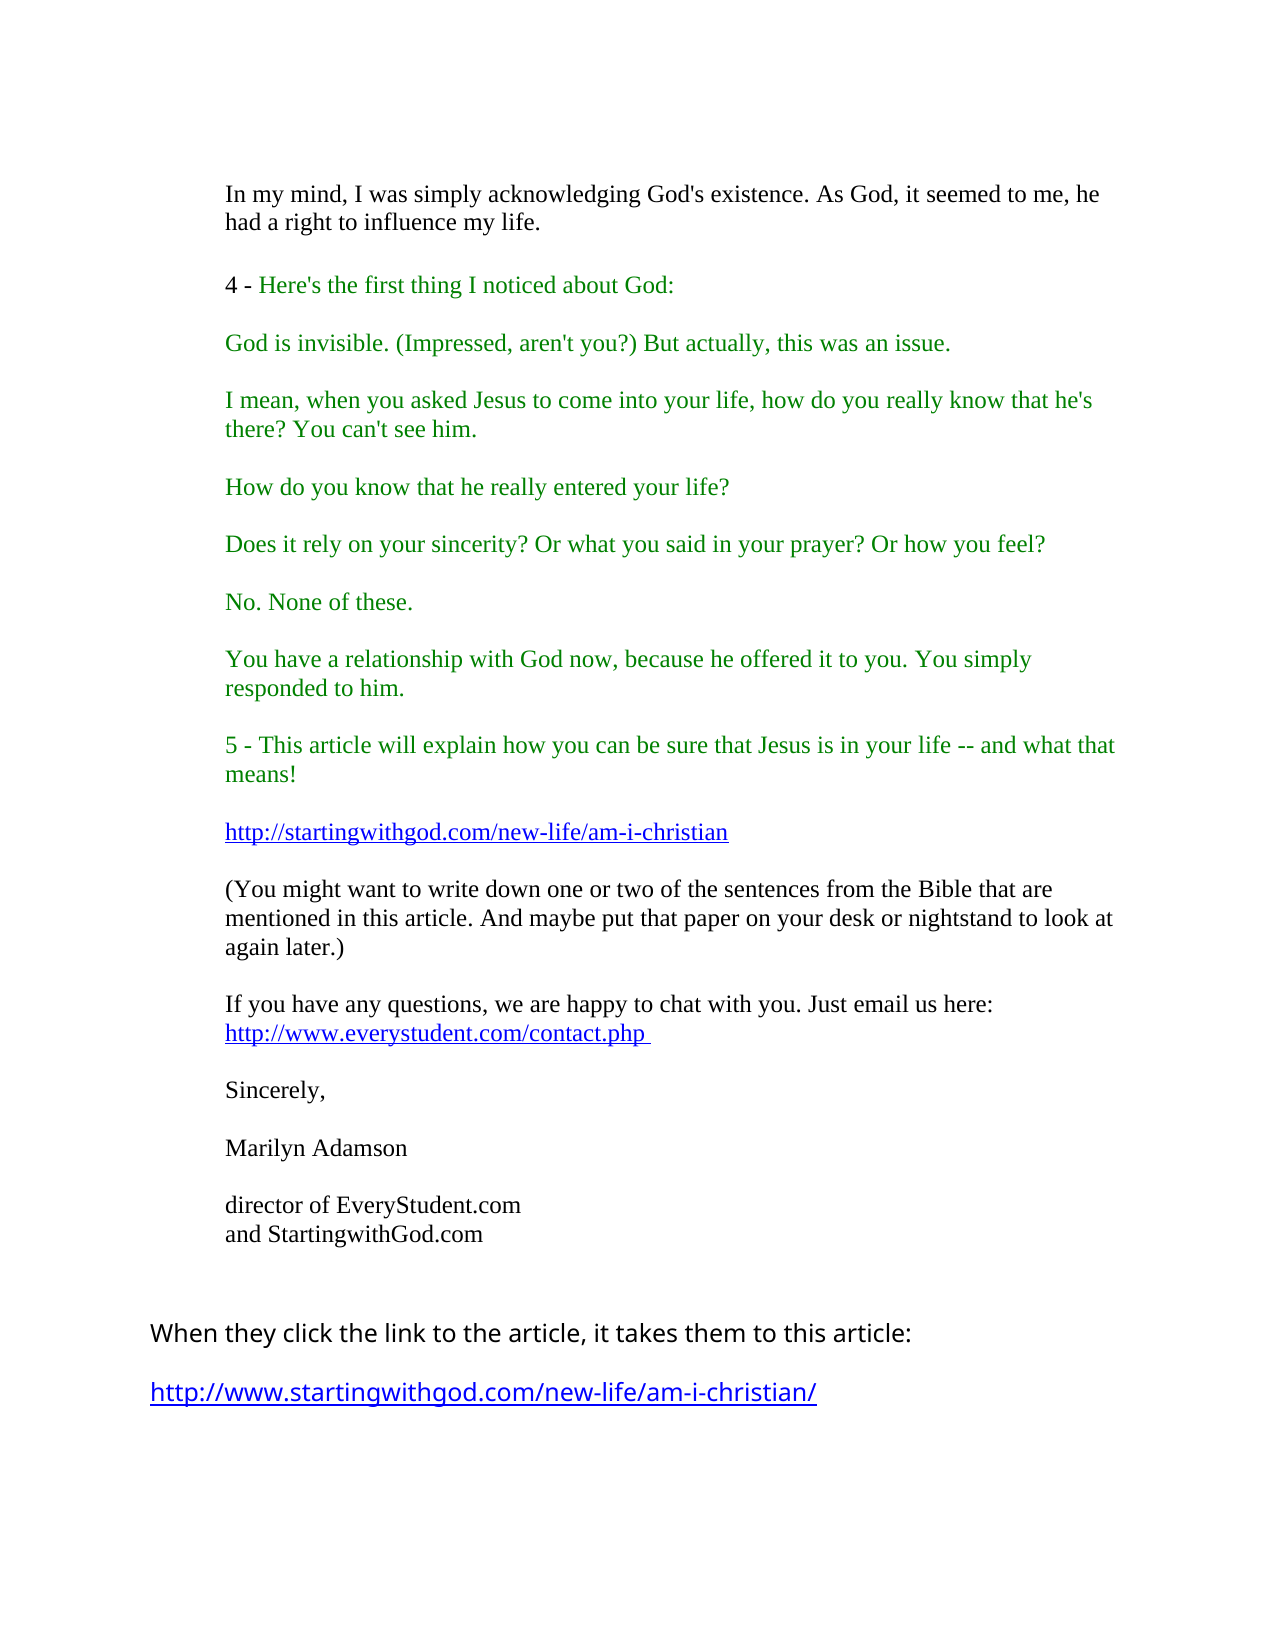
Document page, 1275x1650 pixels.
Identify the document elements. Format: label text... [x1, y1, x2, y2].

text 4 - Here's the first thing I noticed about God: God is invisible. (Impressed, aren't you?) But actually, this was an issue. I mean, when you asked Jesus to come into your life, how do you really know that he's there? You can't see him. How do you know that he really entered your life? Does it rely on your sincerity? Or what you said in your prayer? Or how you feel? No. None of these. You have a relationship with God now, because he offered it to you. You simply responded to him. 5 - This article will explain how you can be sure that Jesus is in your life -- and what that means! http://startingwithgod.com/new-life/am-i-christian (You might want to write down one or two of the sentences from the Bible that are mentioned in this article. And maybe put that paper on your desk or nightstand to look at again later.) If you have any questions, we are happy to chat with you. Just email us here: http://www.everystudent.com/contact.php Sincerely, Marilyn Adamson director of EveryStudent.com and StartingwithGod.com [225, 270, 1125, 1248]
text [225, 150, 1125, 236]
text When they click the link to the article, it takes them to this article: [150, 1316, 1125, 1350]
text http://www.startingwithgod.com/new-life/am-i-christian/ [150, 1375, 1125, 1409]
